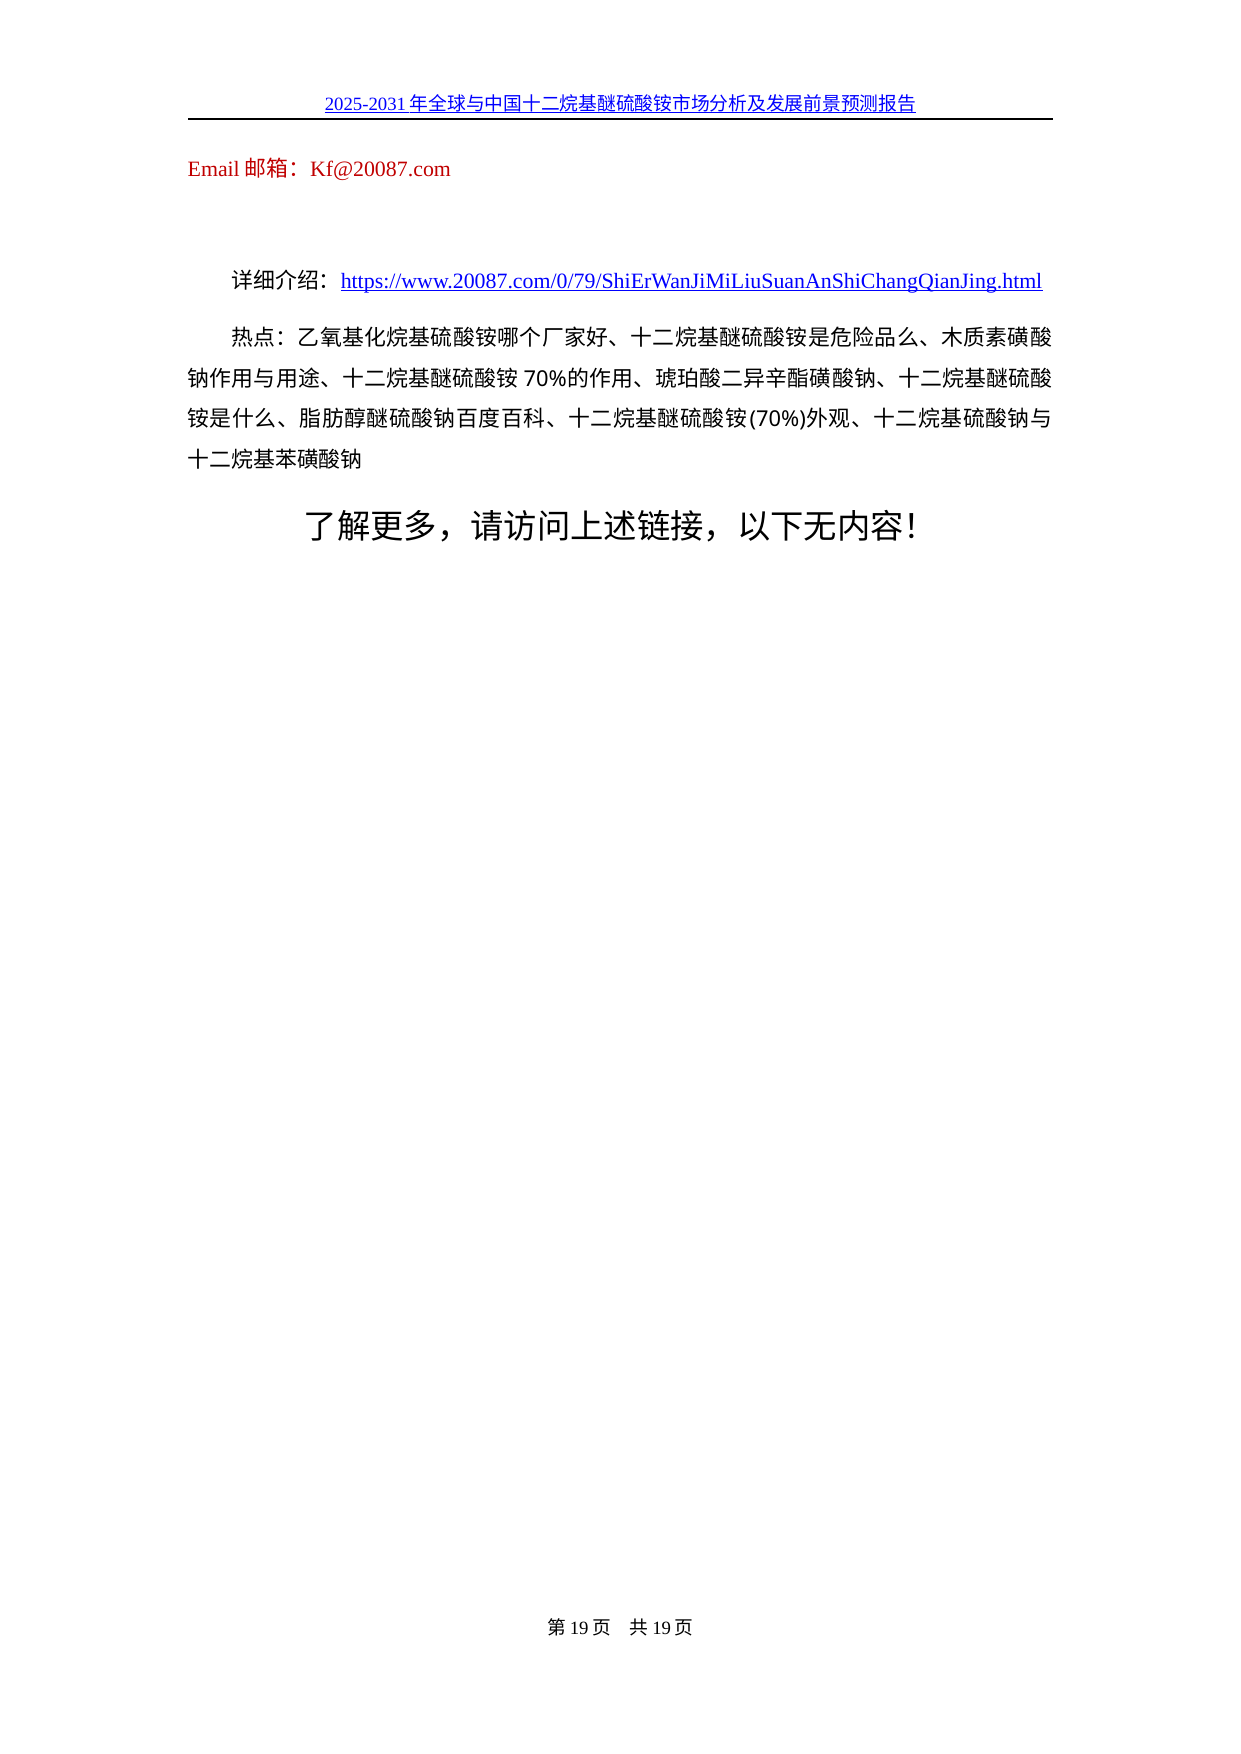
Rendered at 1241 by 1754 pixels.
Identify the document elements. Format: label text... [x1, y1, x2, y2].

title 了解更多，请访问上述链接，以下无内容！ [187, 492, 1053, 557]
text Email邮箱：Kf@20087.com [187, 150, 1053, 183]
text 热点：乙氧基化烷基硫酸铵哪个厂家好、十二烷基醚硫酸铵是危险品么、木质素磺酸钠作用与用途、十二烷基醚硫酸铵70%的作用、琥珀酸二异辛酯磺酸钠、十二烷基醚硫酸铵是什么、脂肪醇醚硫酸钠百度百科、十二烷基醚硫酸铵(70%)外观、十二烷基硫酸钠与十二烷基苯磺酸钠 [187, 320, 1053, 474]
text 详细介绍：https://www.20087.com/0/79/ShiErWanJiMiLiuSuanAnShiChangQianJing.html [187, 263, 1053, 296]
